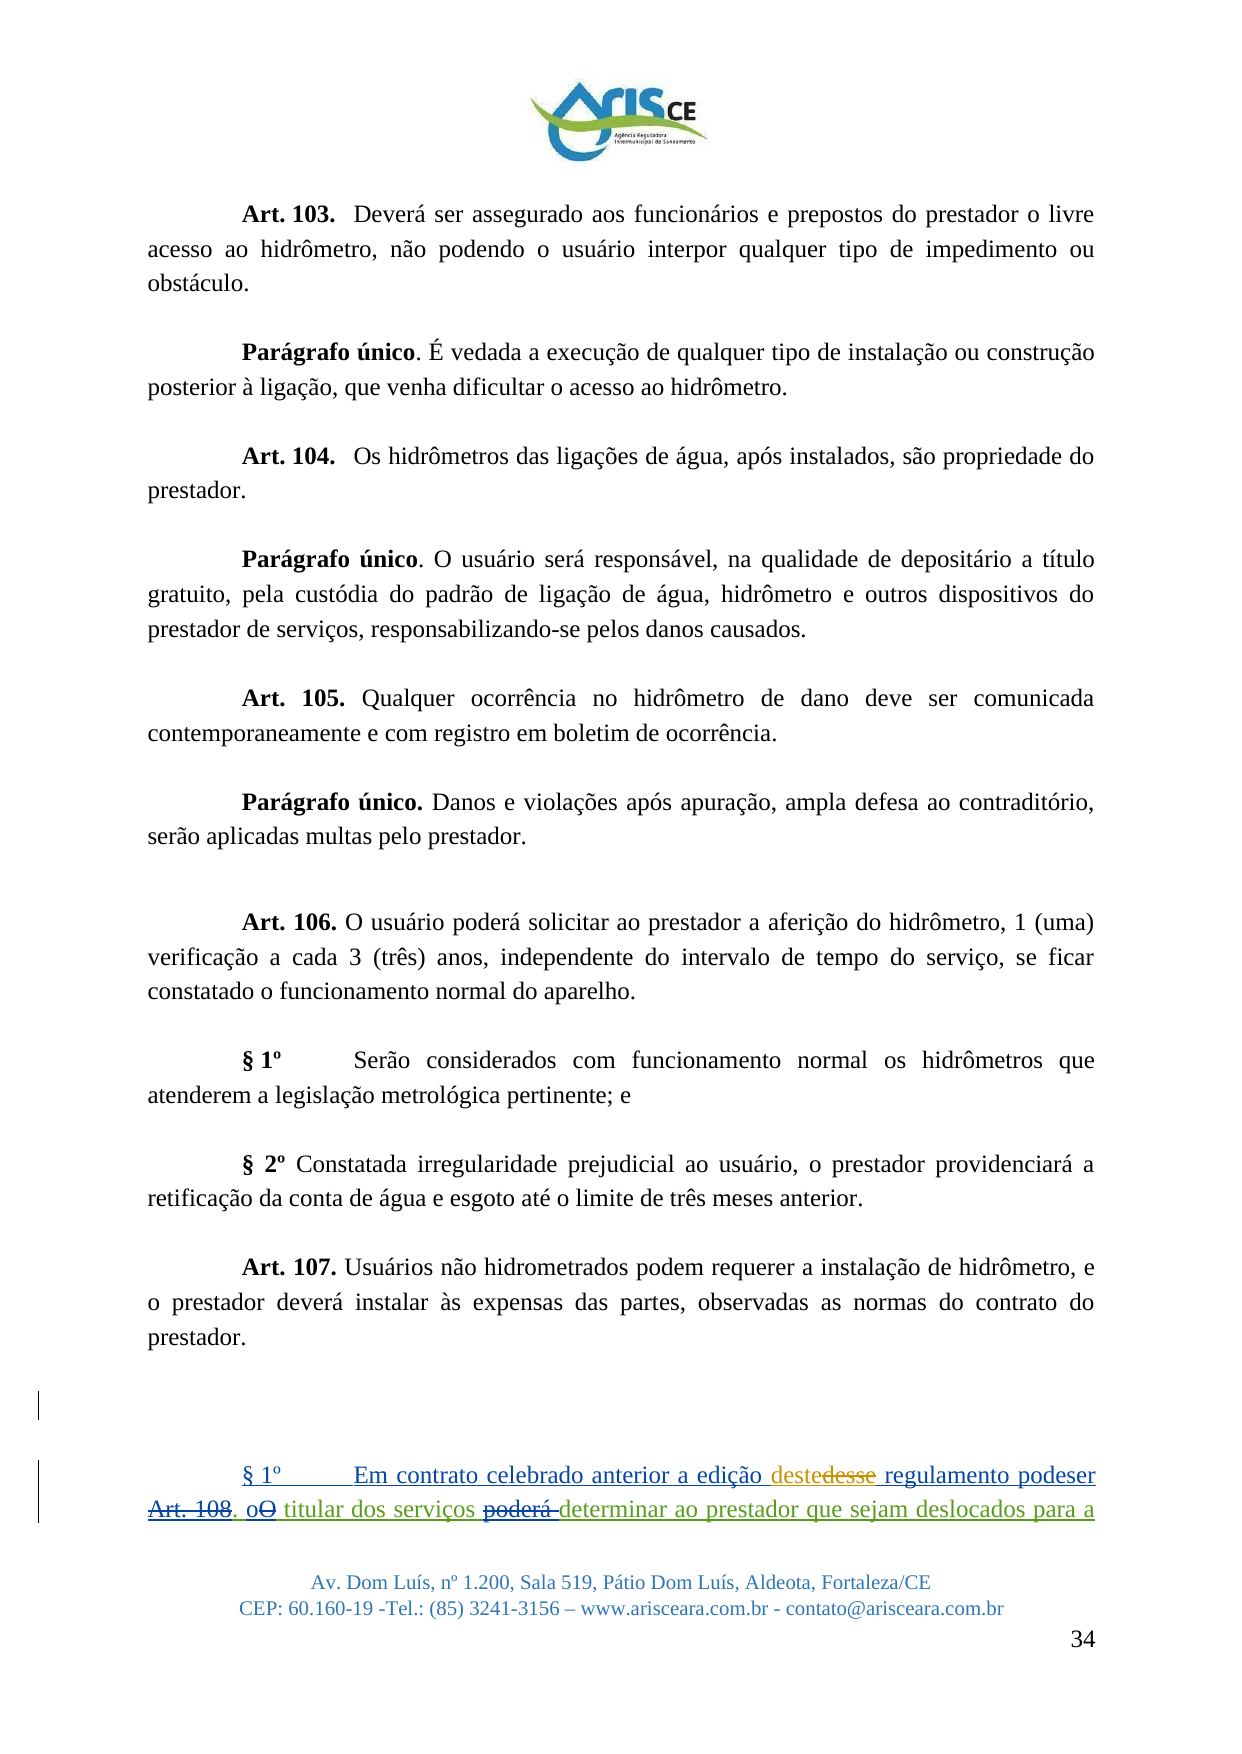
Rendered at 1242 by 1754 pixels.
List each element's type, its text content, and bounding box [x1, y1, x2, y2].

picture [526, 78, 714, 166]
text Art. 103. Deverá ser assegurado aos funcionários e prepostos do prestador o livre acesso ao hidrômetro, não podendo o usuário interpor qualquer tipo de impedimento ou obstáculo. [147, 199, 1095, 297]
text § 2º Constatada irregularidade prejudicial ao usuário, o prestador providenciará a retificação da conta de água e esgoto até o limite de três meses anterior. [147, 1149, 1095, 1212]
text § 1º Serão considerados com funcionamento normal os hidrômetros que atenderem a legislação metrológica pertinente; e [147, 1045, 1095, 1109]
text Parágrafo único. O usuário será responsável, na qualidade de depositário a título gratuito, pela custódia do padrão de ligação de água, hidrômetro e outros dispositivos do prestador de serviços, responsabilizando-se pelos danos causados. [147, 544, 1095, 643]
text Art. 106. O usuário poderá solicitar ao prestador a aferição do hidrômetro, 1 (uma) verificação a cada 3 (três) anos, independente do intervalo de tempo do serviço, se ficar constatado o funcionamento normal do aparelho. [147, 907, 1095, 1005]
text Parágrafo único. Danos e violações após apuração, ampla defesa ao contraditório, serão aplicadas multas pelo prestador. [147, 787, 1095, 850]
text Art. 104. Os hidrômetros das ligações de água, após instalados, são propriedade do prestador. [147, 441, 1095, 504]
text Art. 107. Usuários não hidrometrados podem requerer a instalação de hidrômetro, e o prestador deverá instalar às expensas das partes, observadas as normas do contrato do prestador. [147, 1252, 1095, 1351]
text Art. 105. Qualquer ocorrência no hidrômetro de dano deve ser comunicada contemporaneamente e com registro em boletim de ocorrência. [147, 683, 1095, 746]
text Parágrafo único. É vedada a execução de qualquer tipo de instalação ou construção posterior à ligação, que venha dificultar o acesso ao hidrômetro. [147, 337, 1095, 401]
